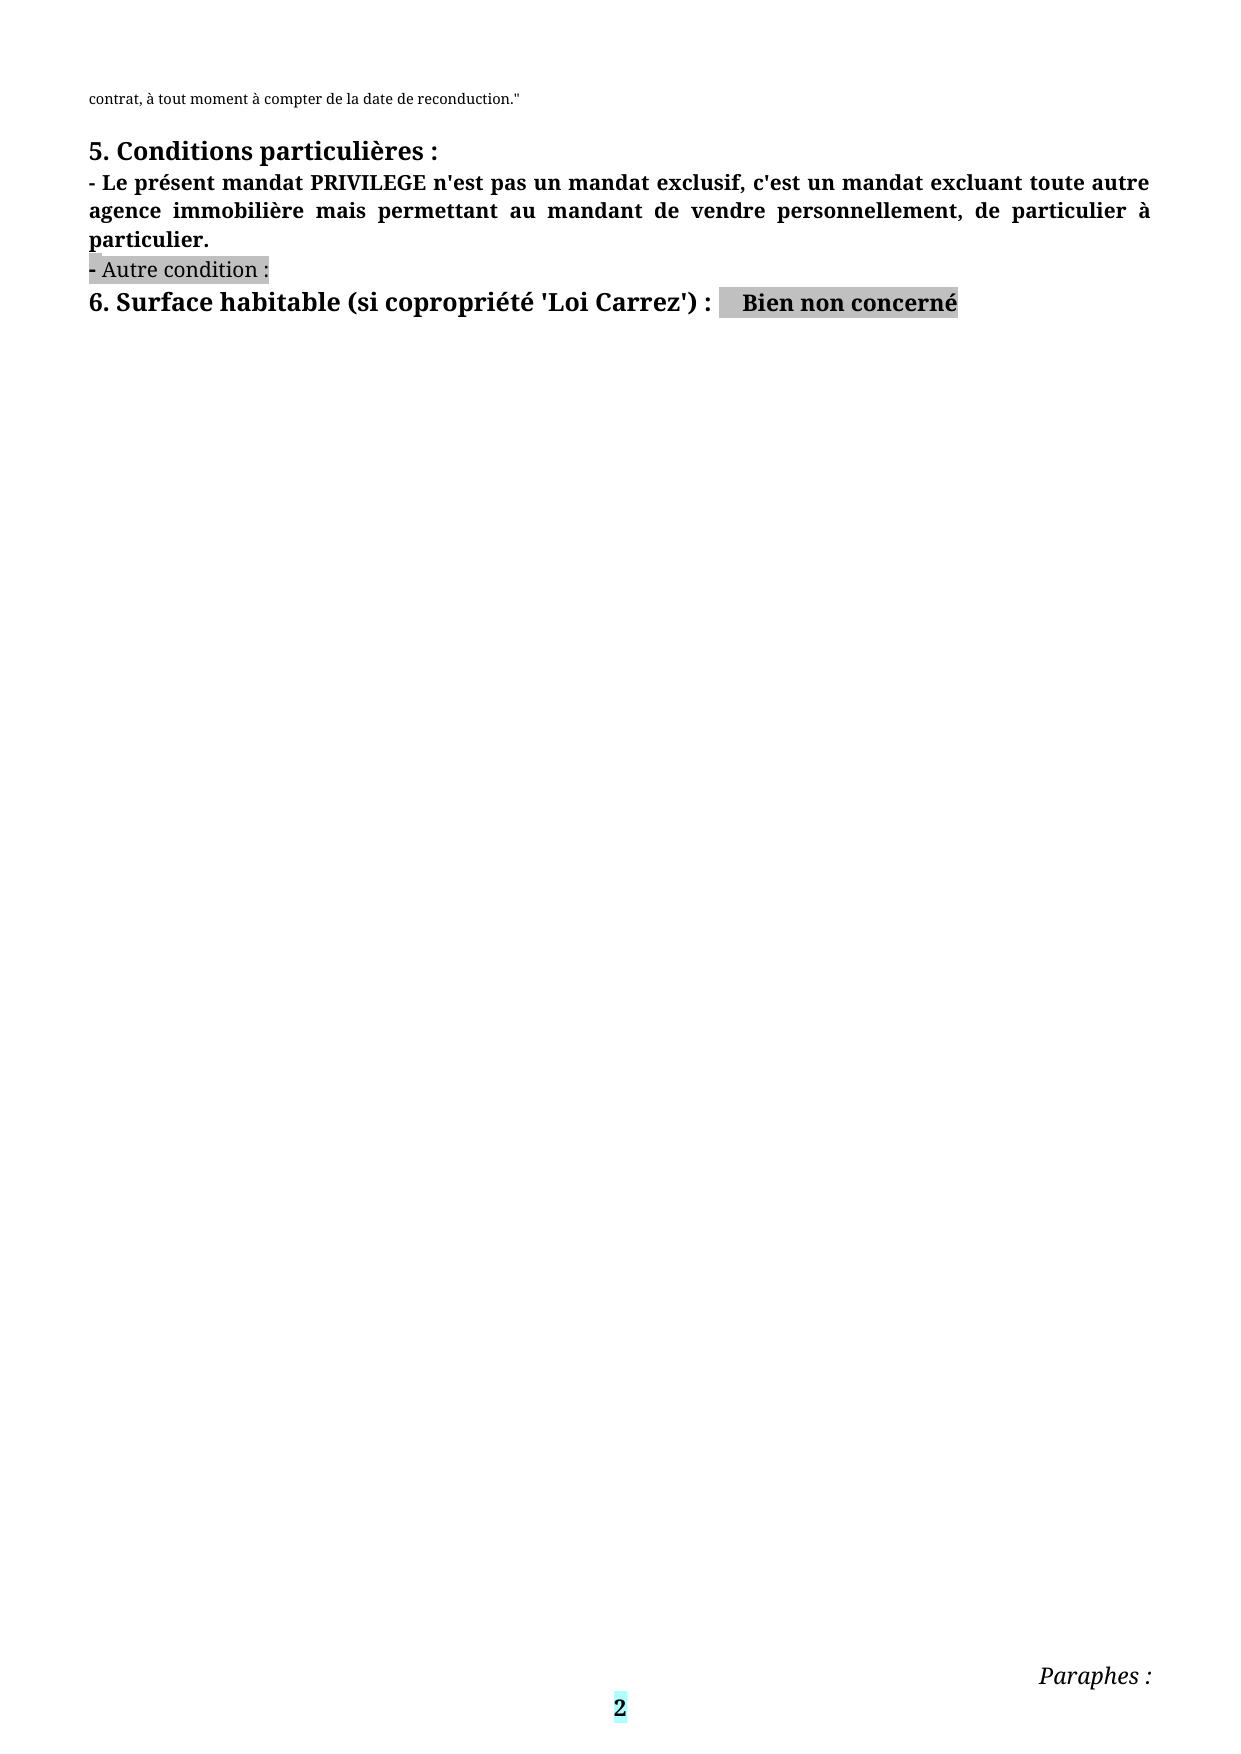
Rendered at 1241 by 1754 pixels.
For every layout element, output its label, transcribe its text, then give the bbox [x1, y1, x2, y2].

subtitle 6. Surface habitable (si copropriété 'Loi Carrez') : Bien non concerné [88, 284, 1152, 319]
text 5. Conditions particulières : [88, 134, 1152, 168]
text - Le présent mandat PRIVILEGE n'est pas un mandat exclusif, c'est un mandat excluant toute autre agence immobilière mais permettant au mandant de vendre personnellement, de particulier à particulier. [88, 168, 1152, 253]
text - Autre condition : [102, 253, 1152, 284]
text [88, 88, 1152, 108]
